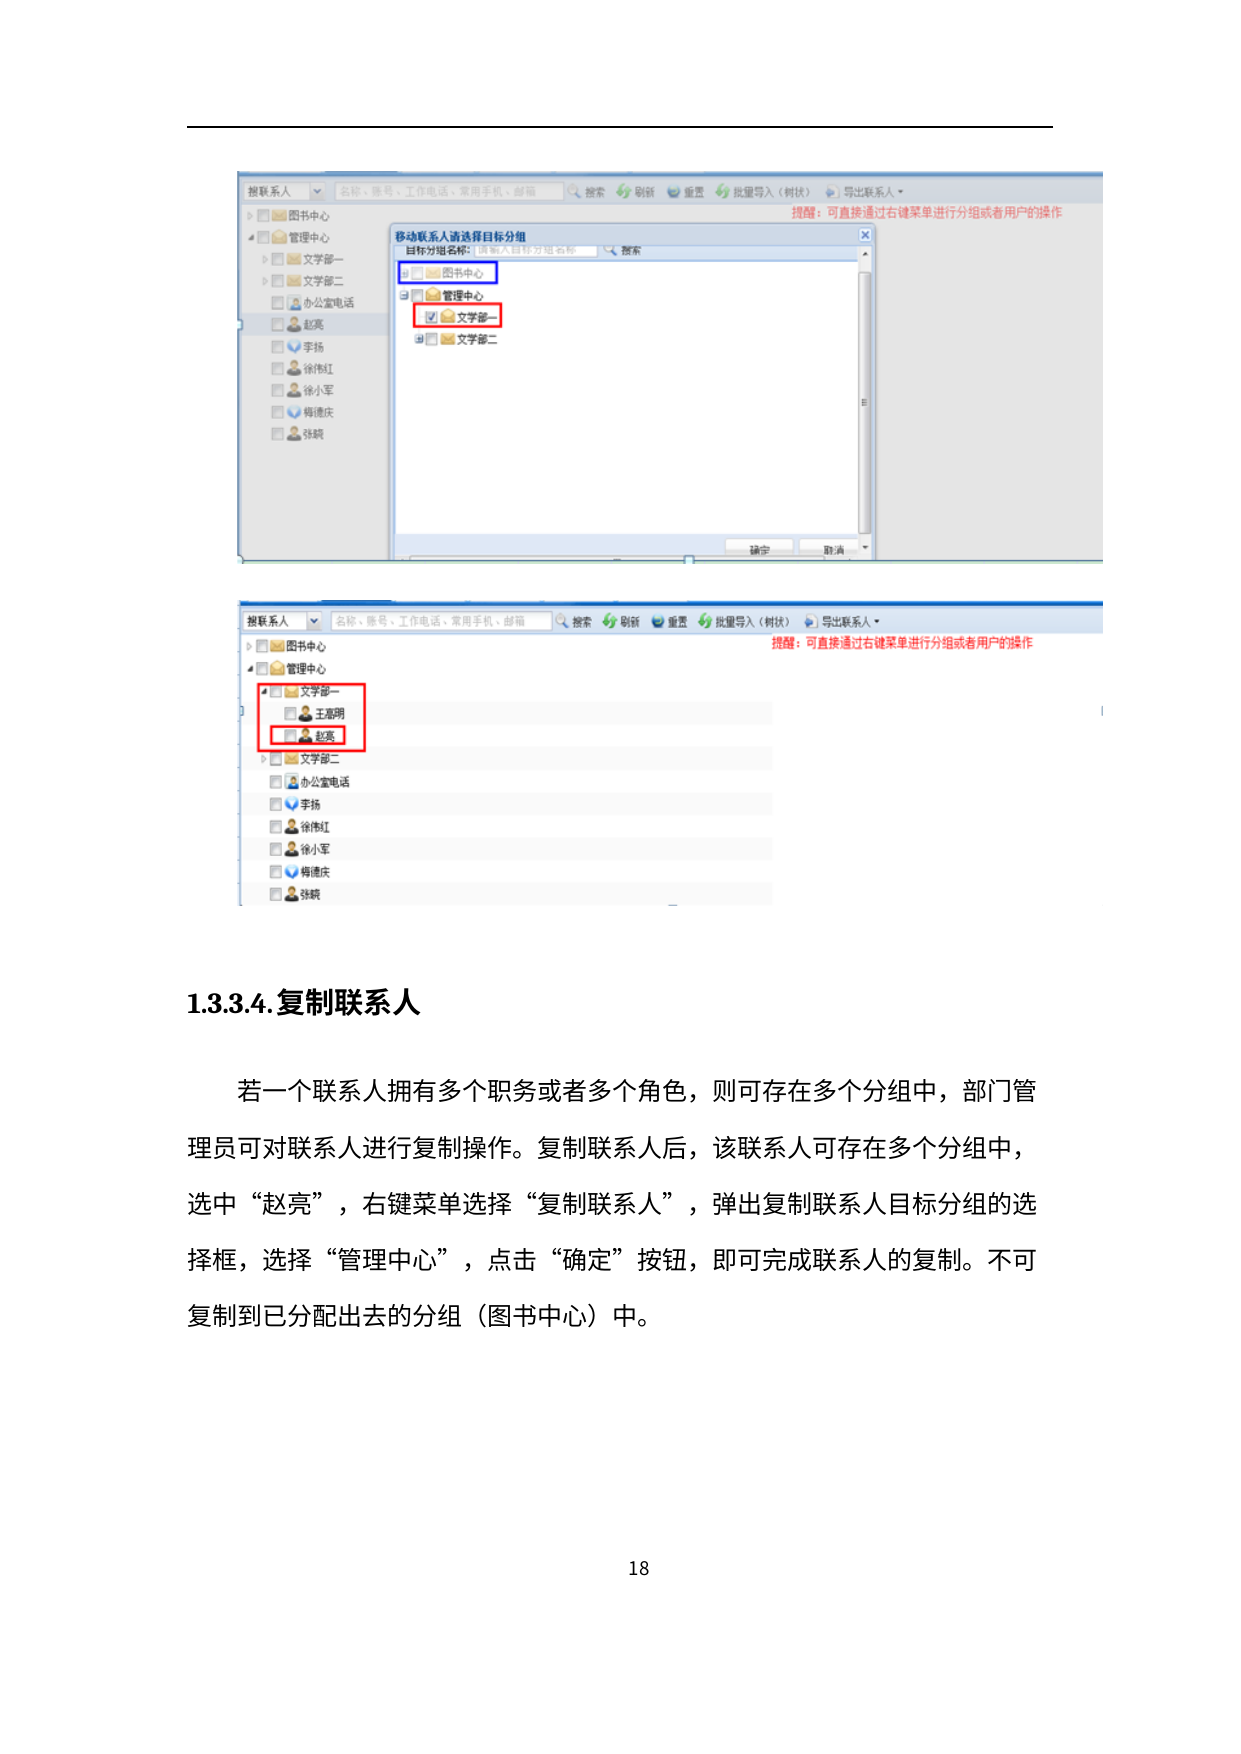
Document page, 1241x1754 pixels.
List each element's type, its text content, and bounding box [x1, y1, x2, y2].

picture [237, 171, 1103, 564]
subtitle 复制联系人 [187, 980, 1053, 1022]
picture [237, 600, 1103, 906]
text 若一个联系人拥有多个职务或者多个角色，则可存在多个分组中，部门管理员可对联系人进行复制操作。复制联系人后，该联系人可存在多个分组中，选中“赵亮”，右键菜单选择“复制联系人”，弹出复制联系人目标分组的选择框，选择“管理中心”，点击“确定”按钮，即可完成联系人的复制。不可复制到已分配出去的分组（图书中心）中。 [187, 1071, 1053, 1334]
